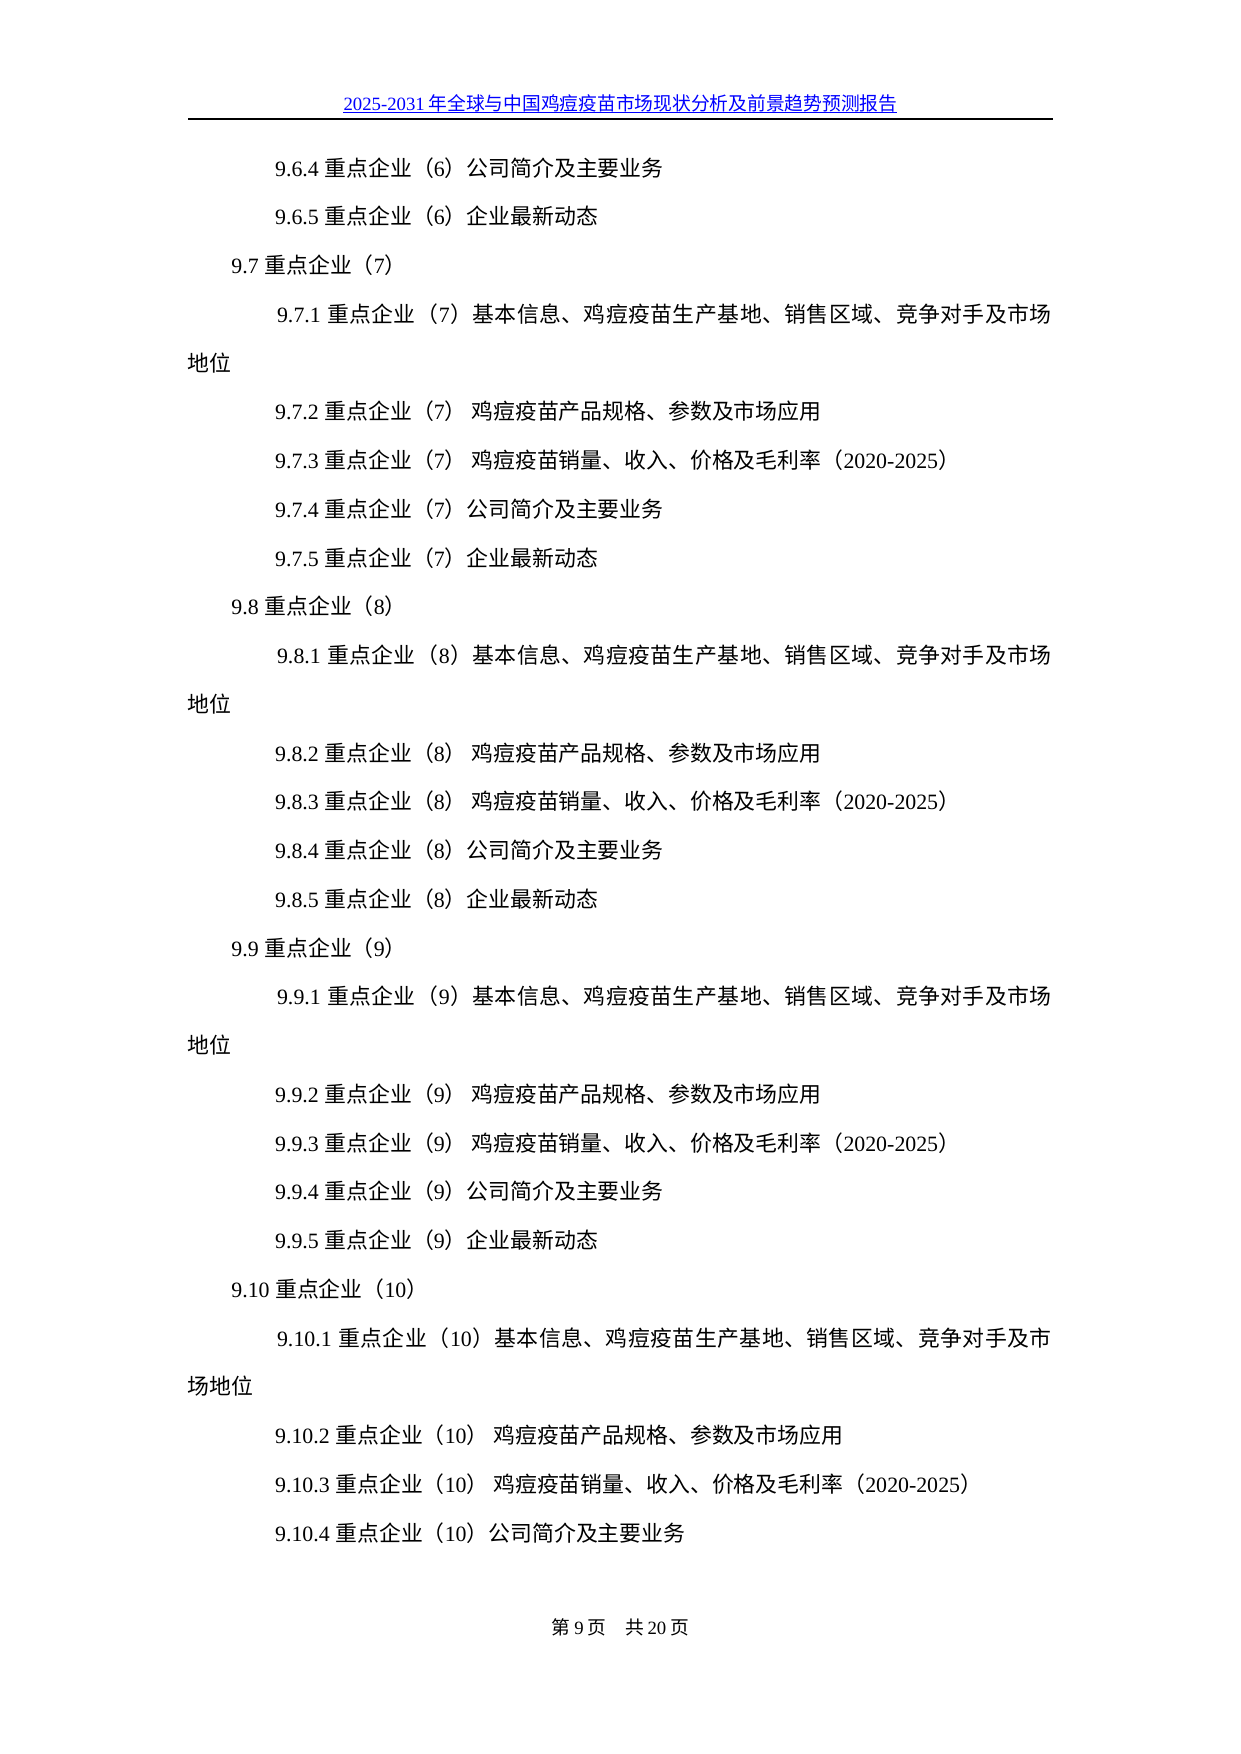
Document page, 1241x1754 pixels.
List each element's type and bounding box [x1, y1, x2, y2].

text [187, 150, 1053, 1548]
